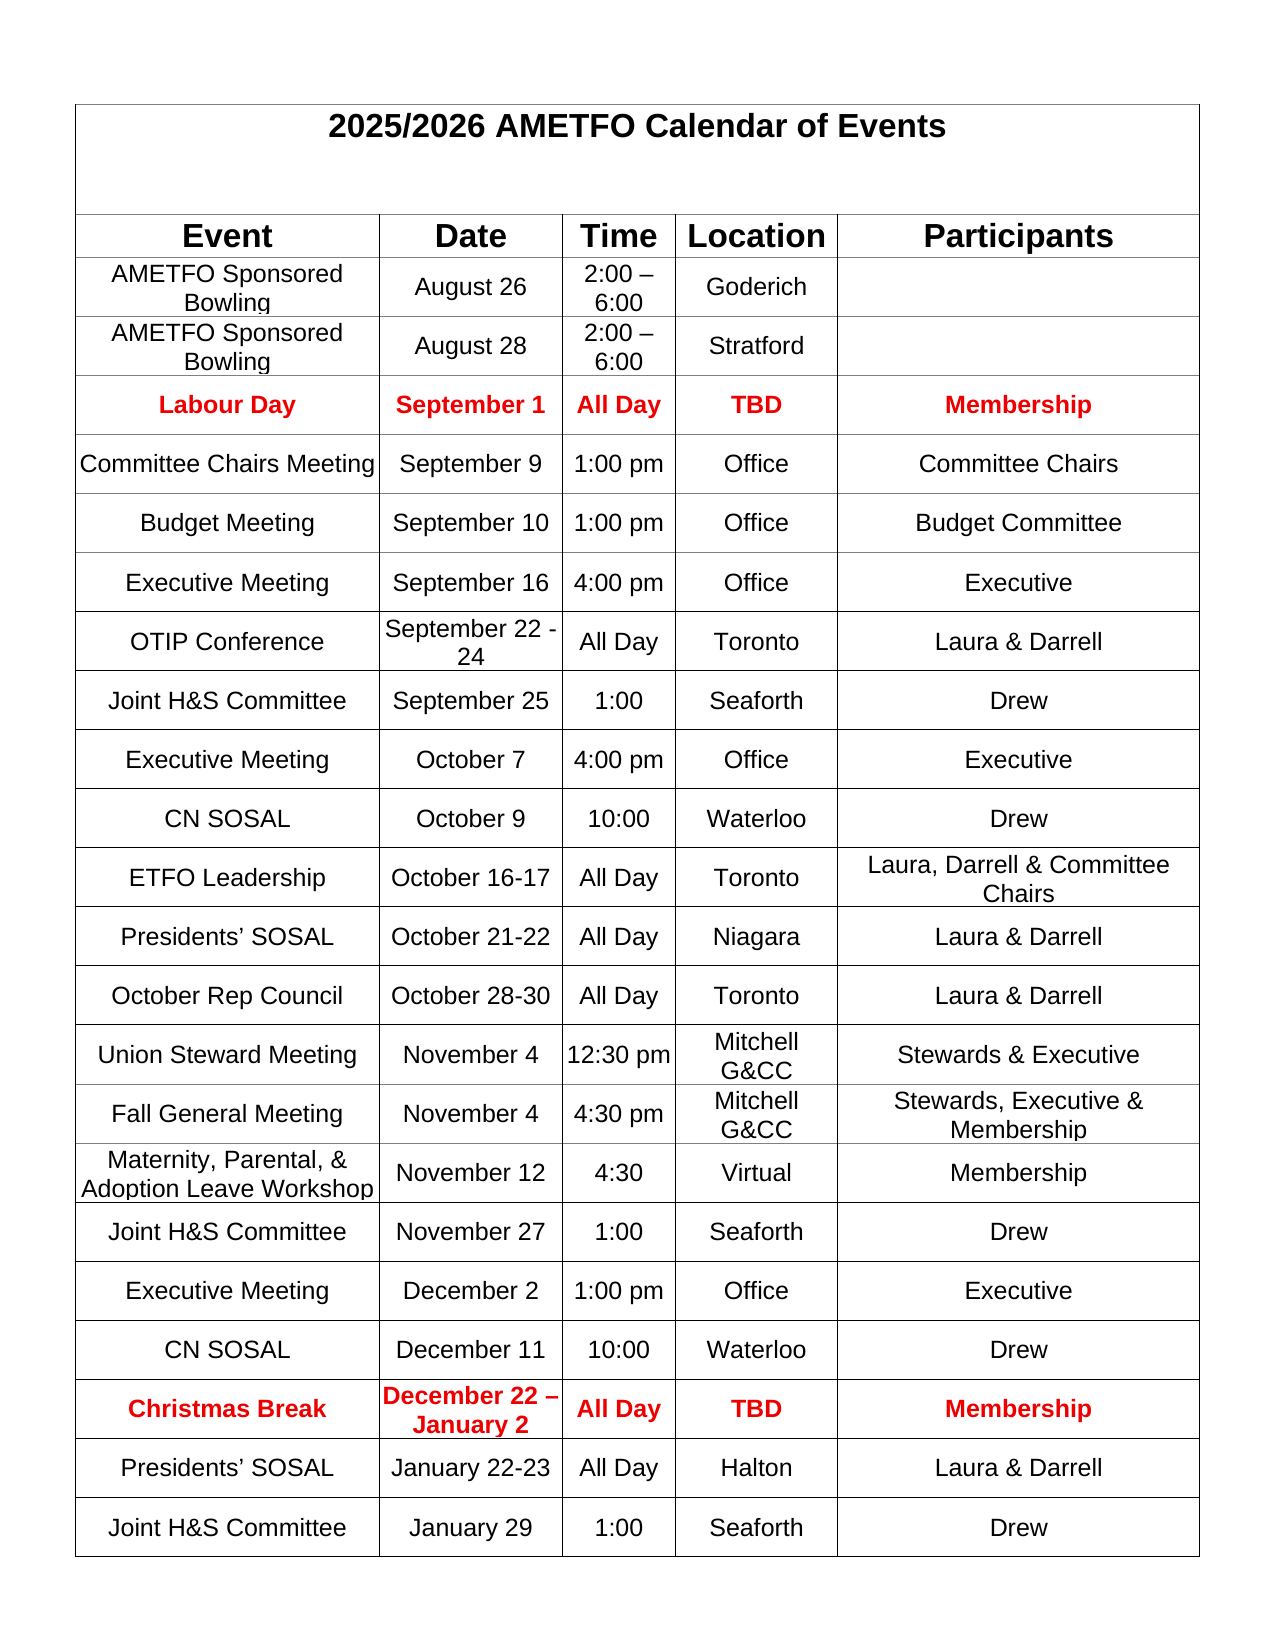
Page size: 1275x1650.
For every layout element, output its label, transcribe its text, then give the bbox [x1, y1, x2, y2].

table_cell Office [676, 1262, 837, 1320]
table_cell November 12 [380, 1144, 562, 1202]
table_cell Executive Meeting [76, 730, 379, 788]
table_header 2025/2026 AMETFO Calendar of Events [76, 105, 1199, 214]
table_cell September 10 [380, 494, 562, 552]
table_cell Maternity, Parental, & Adoption Leave Workshop [76, 1144, 379, 1202]
table_cell 12:30 pm [563, 1025, 675, 1083]
table_cell 1:00 [563, 1498, 675, 1556]
table_cell October 16-17 [380, 848, 562, 906]
table_cell Executive Meeting [76, 553, 379, 611]
table_cell September 22 - 24 [380, 612, 562, 670]
table_cell 1:00 [563, 1203, 675, 1261]
table_cell Executive Meeting [76, 1262, 379, 1320]
table_cell October Rep Council [76, 966, 379, 1024]
table_cell Laura, Darrell & Committee Chairs [838, 848, 1199, 906]
table_cell Laura & Darrell [838, 966, 1199, 1024]
table_cell Stratford [676, 317, 837, 375]
table_cell Seaforth [676, 1498, 837, 1556]
table_cell Membership [838, 1144, 1199, 1202]
table_cell 2:00 – 6:00 [563, 317, 675, 375]
table_cell Laura & Darrell [838, 907, 1199, 965]
table_cell Committee Chairs Meeting [76, 435, 379, 493]
table_cell 4:00 pm [563, 730, 675, 788]
table_cell Office [676, 553, 837, 611]
table_cell TBD [676, 376, 837, 434]
table_cell All Day [563, 1380, 675, 1438]
table_cell All Day [563, 848, 675, 906]
table_cell Date [380, 215, 562, 257]
table_cell All Day [563, 376, 675, 434]
table_cell Drew [838, 1321, 1199, 1379]
table_cell Event [76, 215, 379, 257]
table_cell Office [676, 435, 837, 493]
table_cell [838, 317, 1199, 375]
table_cell Presidents’ SOSAL [76, 1439, 379, 1497]
table_cell Office [676, 730, 837, 788]
table_cell AMETFO Sponsored Bowling [76, 317, 379, 375]
table_cell All Day [563, 1439, 675, 1497]
table_cell Laura & Darrell [838, 612, 1199, 670]
table_cell Union Steward Meeting [76, 1025, 379, 1083]
table_cell Niagara [676, 907, 837, 965]
table_cell Fall General Meeting [76, 1085, 379, 1142]
table_cell Participants [838, 215, 1199, 257]
table_cell Budget Committee [838, 494, 1199, 552]
table_cell August 26 [380, 258, 562, 316]
table_cell All Day [563, 966, 675, 1024]
table_cell CN SOSAL [76, 789, 379, 847]
table_cell October 9 [380, 789, 562, 847]
table_cell Joint H&S Committee [76, 1498, 379, 1556]
table_cell 1:00 pm [563, 1262, 675, 1320]
table_cell Toronto [676, 966, 837, 1024]
table_cell Waterloo [676, 789, 837, 847]
table_cell Joint H&S Committee [76, 1203, 379, 1261]
table_cell Seaforth [676, 671, 837, 729]
table_cell CN SOSAL [76, 1321, 379, 1379]
table_cell TBD [676, 1380, 837, 1438]
table_cell Halton [676, 1439, 837, 1497]
table_cell September 25 [380, 671, 562, 729]
table_cell 4:00 pm [563, 553, 675, 611]
table_cell Membership [838, 1380, 1199, 1438]
table_cell November 4 [380, 1085, 562, 1142]
table_cell 1:00 pm [563, 435, 675, 493]
table_cell Committee Chairs [838, 435, 1199, 493]
table_cell Drew [838, 789, 1199, 847]
table_cell 4:30 pm [563, 1085, 675, 1142]
table_cell All Day [563, 612, 675, 670]
table_cell January 22-23 [380, 1439, 562, 1497]
table_cell Time [563, 215, 675, 257]
table_cell Drew [838, 671, 1199, 729]
table_cell October 21-22 [380, 907, 562, 965]
table_cell September 9 [380, 435, 562, 493]
table_cell Location [676, 215, 837, 257]
table_cell October 7 [380, 730, 562, 788]
table_cell Presidents’ SOSAL [76, 907, 379, 965]
table_cell Membership [838, 376, 1199, 434]
table_cell November 27 [380, 1203, 562, 1261]
table_cell 2:00 – 6:00 [563, 258, 675, 316]
table_cell Drew [838, 1498, 1199, 1556]
table_cell Laura & Darrell [838, 1439, 1199, 1497]
table_cell December 22 – January 2 [380, 1380, 562, 1438]
table_cell Christmas Break [76, 1380, 379, 1438]
table_cell Drew [838, 1203, 1199, 1261]
table_cell OTIP Conference [76, 612, 379, 670]
table_cell Stewards, Executive & Membership [838, 1085, 1199, 1142]
table_cell AMETFO Sponsored Bowling [76, 258, 379, 316]
table_cell Mitchell G&CC [676, 1025, 837, 1083]
table_cell December 2 [380, 1262, 562, 1320]
table_cell August 28 [380, 317, 562, 375]
table_cell Executive [838, 553, 1199, 611]
table_cell September 16 [380, 553, 562, 611]
table_cell Office [676, 494, 837, 552]
table_cell Waterloo [676, 1321, 837, 1379]
table_cell Mitchell G&CC [676, 1085, 837, 1142]
table_cell Labour Day [76, 376, 379, 434]
table_cell All Day [563, 907, 675, 965]
table_cell December 11 [380, 1321, 562, 1379]
table_cell 10:00 [563, 789, 675, 847]
table_cell Toronto [676, 612, 837, 670]
table_cell Stewards & Executive [838, 1025, 1199, 1083]
table_cell Executive [838, 730, 1199, 788]
table_cell Seaforth [676, 1203, 837, 1261]
table_cell Toronto [676, 848, 837, 906]
table_cell September 1 [380, 376, 562, 434]
table_cell 10:00 [563, 1321, 675, 1379]
table_cell Joint H&S Committee [76, 671, 379, 729]
table_cell Virtual [676, 1144, 837, 1202]
table_cell Goderich [676, 258, 837, 316]
table_cell Budget Meeting [76, 494, 379, 552]
table_cell January 29 [380, 1498, 562, 1556]
table_cell 4:30 [563, 1144, 675, 1202]
table_cell [838, 258, 1199, 316]
table_cell ETFO Leadership [76, 848, 379, 906]
table_cell 1:00 [563, 671, 675, 729]
table_cell October 28-30 [380, 966, 562, 1024]
table_cell Executive [838, 1262, 1199, 1320]
table_cell 1:00 pm [563, 494, 675, 552]
table_cell November 4 [380, 1025, 562, 1083]
